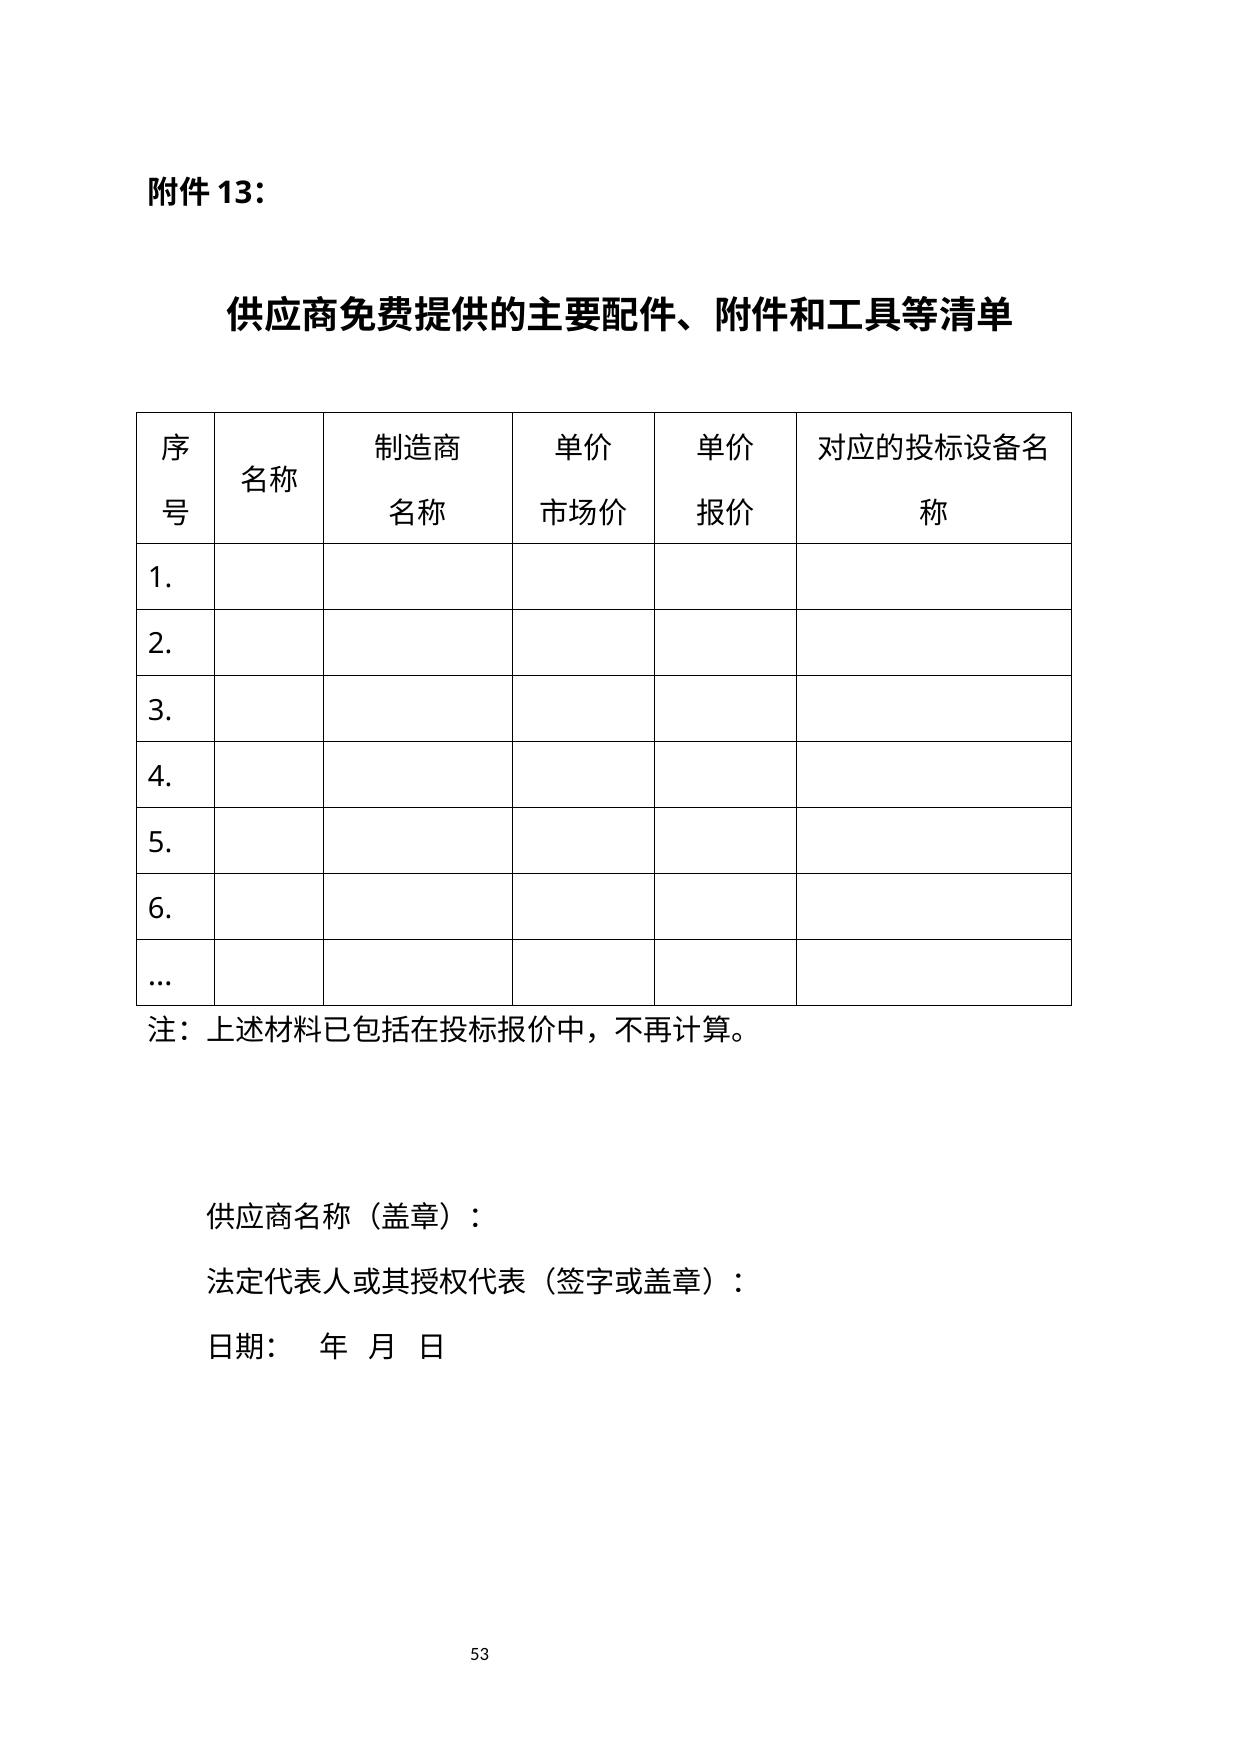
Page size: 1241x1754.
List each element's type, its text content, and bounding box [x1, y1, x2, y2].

table_header 名称 [215, 413, 323, 543]
table_header 单价 市场价 [513, 413, 654, 543]
table_cell [324, 610, 512, 675]
table_cell [324, 742, 512, 807]
table_cell [215, 808, 323, 873]
table_cell [324, 940, 512, 1005]
table_cell [513, 940, 654, 1005]
table_cell [797, 808, 1071, 873]
table_header 单价 报价 [655, 413, 796, 543]
table_cell [324, 874, 512, 939]
table_cell [513, 874, 654, 939]
table_cell [655, 610, 796, 675]
table_cell [324, 808, 512, 873]
text 法定代表人或其授权代表（签字或盖章）： [148, 1247, 1093, 1312]
table_cell [513, 676, 654, 741]
text 日期： 年 月 日 [148, 1312, 1093, 1377]
table_cell [215, 940, 323, 1005]
table_cell [215, 544, 323, 609]
table_cell [797, 742, 1071, 807]
table_cell [324, 544, 512, 609]
table_cell 1. [137, 544, 214, 609]
table_cell [797, 544, 1071, 609]
table_cell 6. [137, 874, 214, 939]
table_cell [655, 544, 796, 609]
table_cell [797, 676, 1071, 741]
table_cell [797, 874, 1071, 939]
table_cell [797, 940, 1071, 1005]
table_cell [513, 742, 654, 807]
table_cell [215, 874, 323, 939]
text 附件13： [148, 167, 1093, 213]
table_cell 2. [137, 610, 214, 675]
text 供应商名称（盖章）： [148, 1182, 1093, 1247]
table_cell 3. [137, 676, 214, 741]
text 供应商免费提供的主要配件、附件和工具等清单 [148, 285, 1093, 339]
text 注：上述材料已包括在投标报价中，不再计算。 [148, 1006, 1075, 1049]
table_cell [655, 874, 796, 939]
table_cell 5. [137, 808, 214, 873]
table_cell [215, 610, 323, 675]
table_cell [513, 610, 654, 675]
table_cell [655, 742, 796, 807]
table_header 序号 [137, 413, 214, 543]
table_cell … [137, 940, 214, 1005]
table_header 制造商 名称 [324, 413, 512, 543]
table_cell [655, 808, 796, 873]
table_cell [324, 676, 512, 741]
table_cell [797, 610, 1071, 675]
table_cell [513, 808, 654, 873]
table_header 对应的投标设备名称 [797, 413, 1071, 543]
table_cell 4. [137, 742, 214, 807]
table_cell [215, 676, 323, 741]
table_cell [215, 742, 323, 807]
table_cell [655, 676, 796, 741]
table_cell [513, 544, 654, 609]
table_cell [655, 940, 796, 1005]
